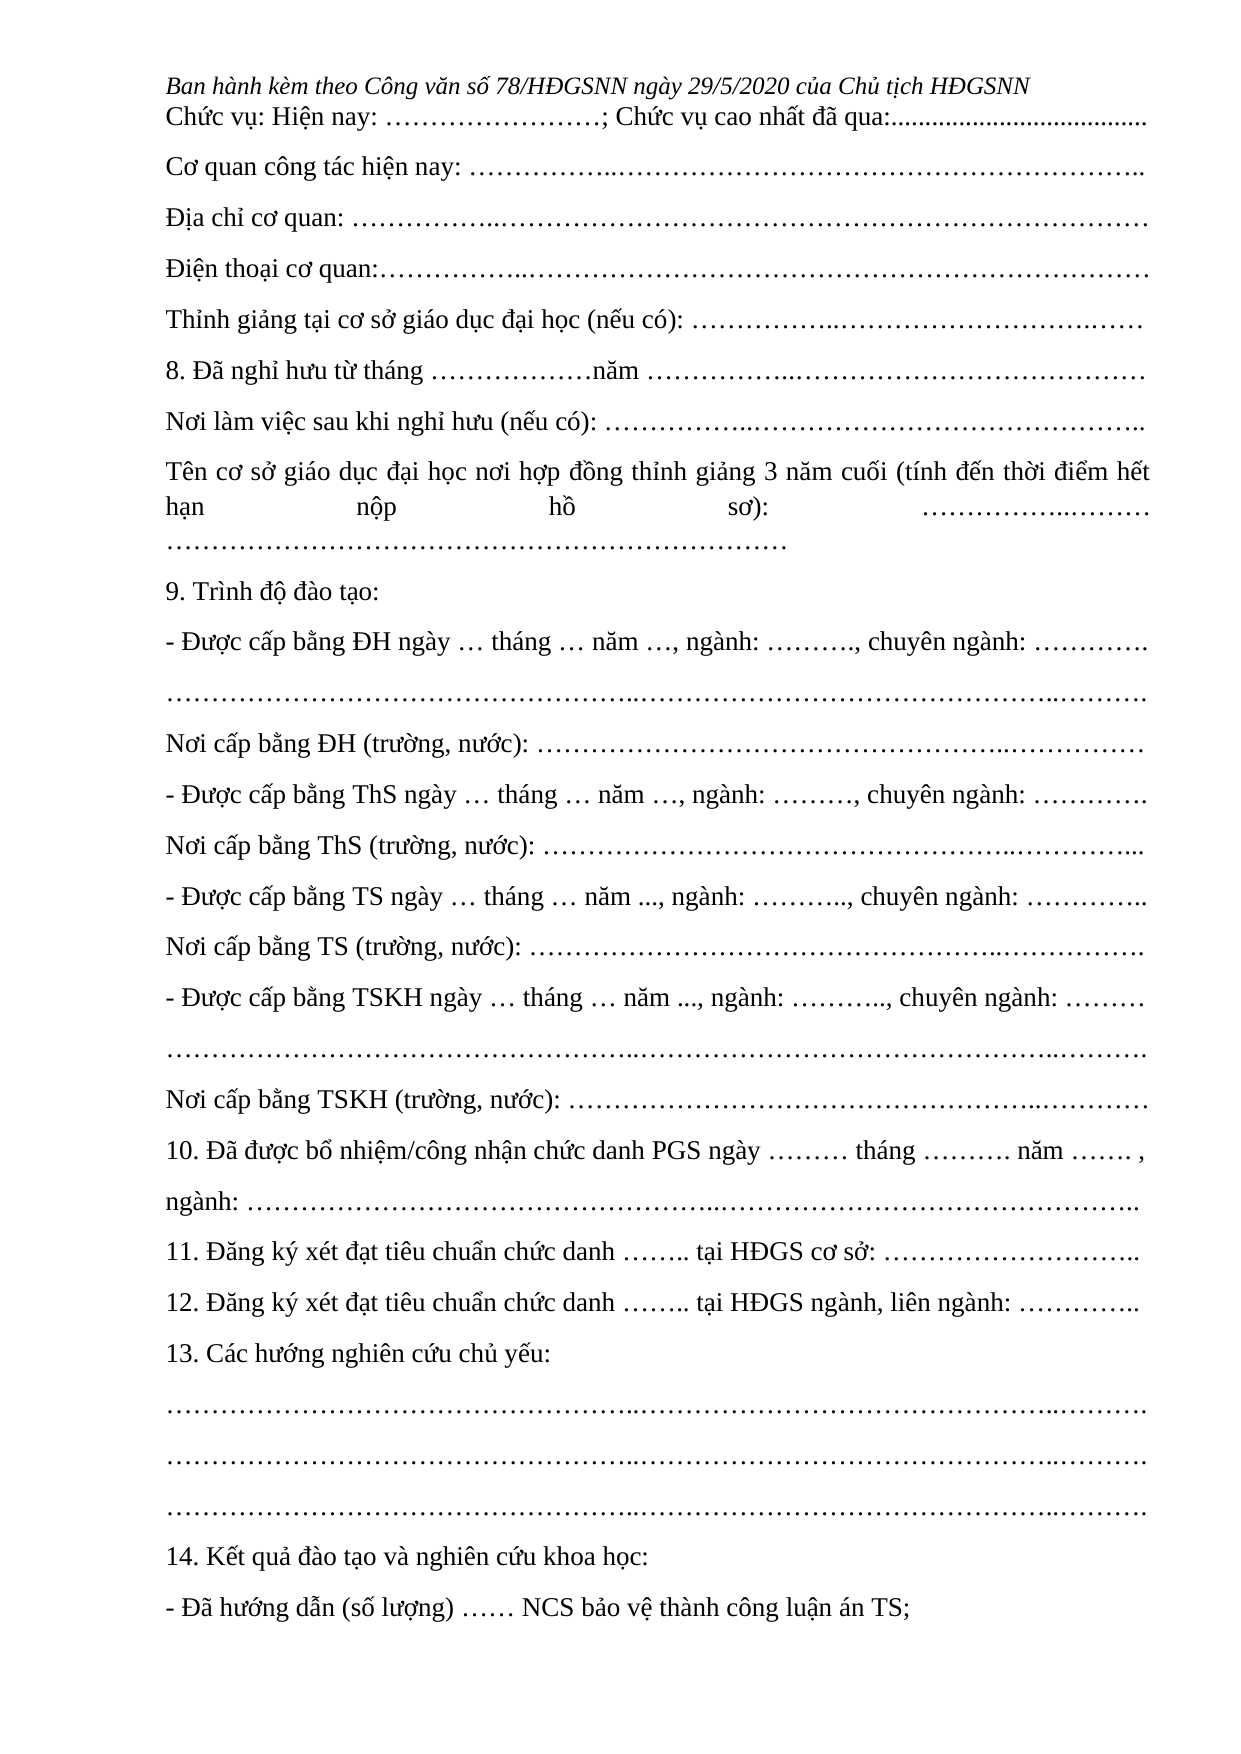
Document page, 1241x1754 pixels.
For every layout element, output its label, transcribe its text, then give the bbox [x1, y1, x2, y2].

text - Được cấp bằng TSKH ngày … tháng … năm ..., ngành: ……….., chuyên ngành: ……… [165, 981, 1152, 1012]
text Cơ quan công tác hiện nay: ……………..………………………………………………….. [165, 150, 1152, 182]
text Chức vụ: Hiện nay: ……………………; Chức vụ cao nhất đã qua:...................................... [165, 99, 1152, 131]
text 11. Đăng ký xét đạt tiêu chuẩn chức danh …….. tại HĐGS cơ sở: ……………………….. [165, 1235, 1152, 1267]
text - Được cấp bằng ĐH ngày … tháng … năm …, ngành: ………., chuyên ngành: …………. [165, 625, 1152, 657]
text ……………………………………………..………………………………………..………. [165, 1388, 1152, 1419]
text Điện thoại cơ quan:……………..…………………………………………………………… [165, 252, 1152, 283]
text Nơi cấp bằng ĐH (trường, nước): ……………………………………………..…………… [165, 727, 1152, 758]
text - Được cấp bằng ThS ngày … tháng … năm …, ngành: ………, chuyên ngành: …………. [165, 778, 1152, 809]
text - Đã hướng dẫn (số lượng) …… NCS bảo vệ thành công luận án TS; [165, 1591, 1152, 1622]
text ……………………………………………..………………………………………..………. [165, 1489, 1152, 1521]
text 8. Đã nghỉ hưu từ tháng ………………năm ……………..………………………………… [165, 354, 1152, 385]
text 13. Các hướng nghiên cứu chủ yếu: [165, 1337, 1152, 1368]
text ……………………………………………..………………………………………..………. [165, 676, 1152, 707]
text Nơi cấp bằng ThS (trường, nước): ……………………………………………..…………... [165, 829, 1152, 860]
text Nơi làm việc sau khi nghỉ hưu (nếu có): ……………..…………………………………….. [165, 404, 1152, 436]
text ngành: ……………………………………………..……………………………………….. [165, 1184, 1152, 1216]
text - Được cấp bằng TS ngày … tháng … năm ..., ngành: ……….., chuyên ngành: ………….. [165, 879, 1152, 911]
text Thỉnh giảng tại cơ sở giáo dục đại học (nếu có): ……………..……………………….…… [165, 303, 1152, 334]
text 14. Kết quả đào tạo và nghiên cứu khoa học: [165, 1540, 1152, 1572]
text 12. Đăng ký xét đạt tiêu chuẩn chức danh …….. tại HĐGS ngành, liên ngành: ………….. [165, 1286, 1152, 1317]
text Địa chỉ cơ quan: ……………..……………………………………………………………… [165, 201, 1152, 232]
text 10. Đã được bổ nhiệm/công nhận chức danh PGS ngày ……… tháng ………. năm ……. , [165, 1134, 1152, 1165]
text Nơi cấp bằng TSKH (trường, nước): ……………………………………………..………… [165, 1083, 1152, 1114]
text Nơi cấp bằng TS (trường, nước): ……………………………………………..……………. [165, 930, 1152, 962]
text 9. Trình độ đào tạo: [165, 574, 1152, 606]
text Tên cơ sở giáo dục đại học nơi hợp đồng thỉnh giảng 3 năm cuối (tính đến thời điểm hết hạn nộp hồ sơ): ……………..……… …………………………………………………………… [165, 455, 1152, 555]
text ……………………………………………..………………………………………..………. [165, 1032, 1152, 1063]
text ……………………………………………..………………………………………..………. [165, 1439, 1152, 1470]
